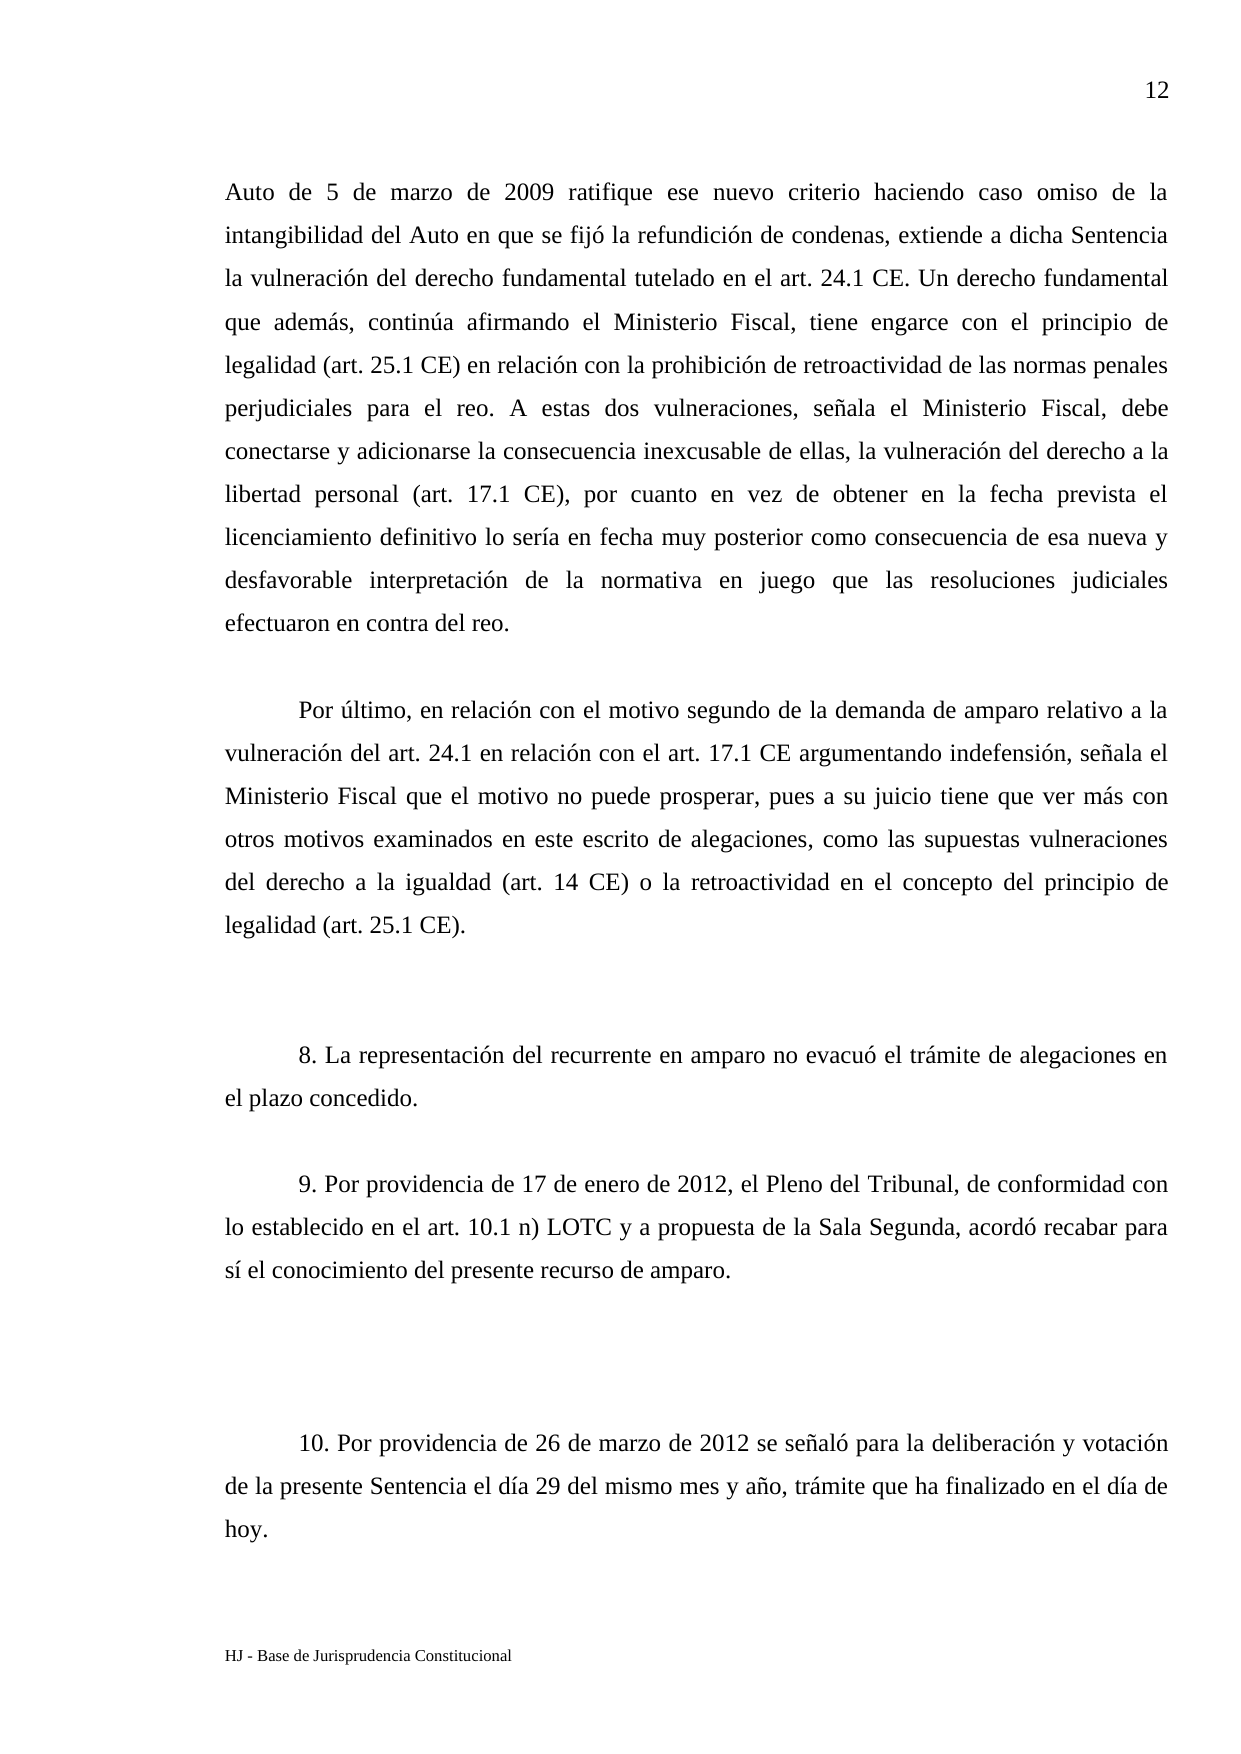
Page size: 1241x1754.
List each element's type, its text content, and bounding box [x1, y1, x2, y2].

text 10. Por providencia de 26 de marzo de 2012 se señaló para la deliberación y votación de la presente Sentencia el día 29 del mismo mes y año, trámite que ha finalizado en el día de hoy. [224, 1428, 1169, 1543]
text 8. La representación del recurrente en amparo no evacuó el trámite de alegaciones en el plazo concedido. [224, 1040, 1169, 1112]
text 9. Por providencia de 17 de enero de 2012, el Pleno del Tribunal, de conformidad con lo establecido en el art. 10.1 n) LOTC y a propuesta de la Sala Segunda, acordó recabar para sí el conocimiento del presente recurso de amparo. [224, 1169, 1169, 1284]
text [224, 177, 1169, 637]
text Por último, en relación con el motivo segundo de la demanda de amparo relativo a la vulneración del art. 24.1 en relación con el art. 17.1 CE argumentando indefensión, señala el Ministerio Fiscal que el motivo no puede prosperar, pues a su juicio tiene que ver más con otros motivos examinados en este escrito de alegaciones, como las supuestas vulneraciones del derecho a la igualdad (art. 14 CE) o la retroactividad en el concepto del principio de legalidad (art. 25.1 CE). [224, 695, 1169, 939]
